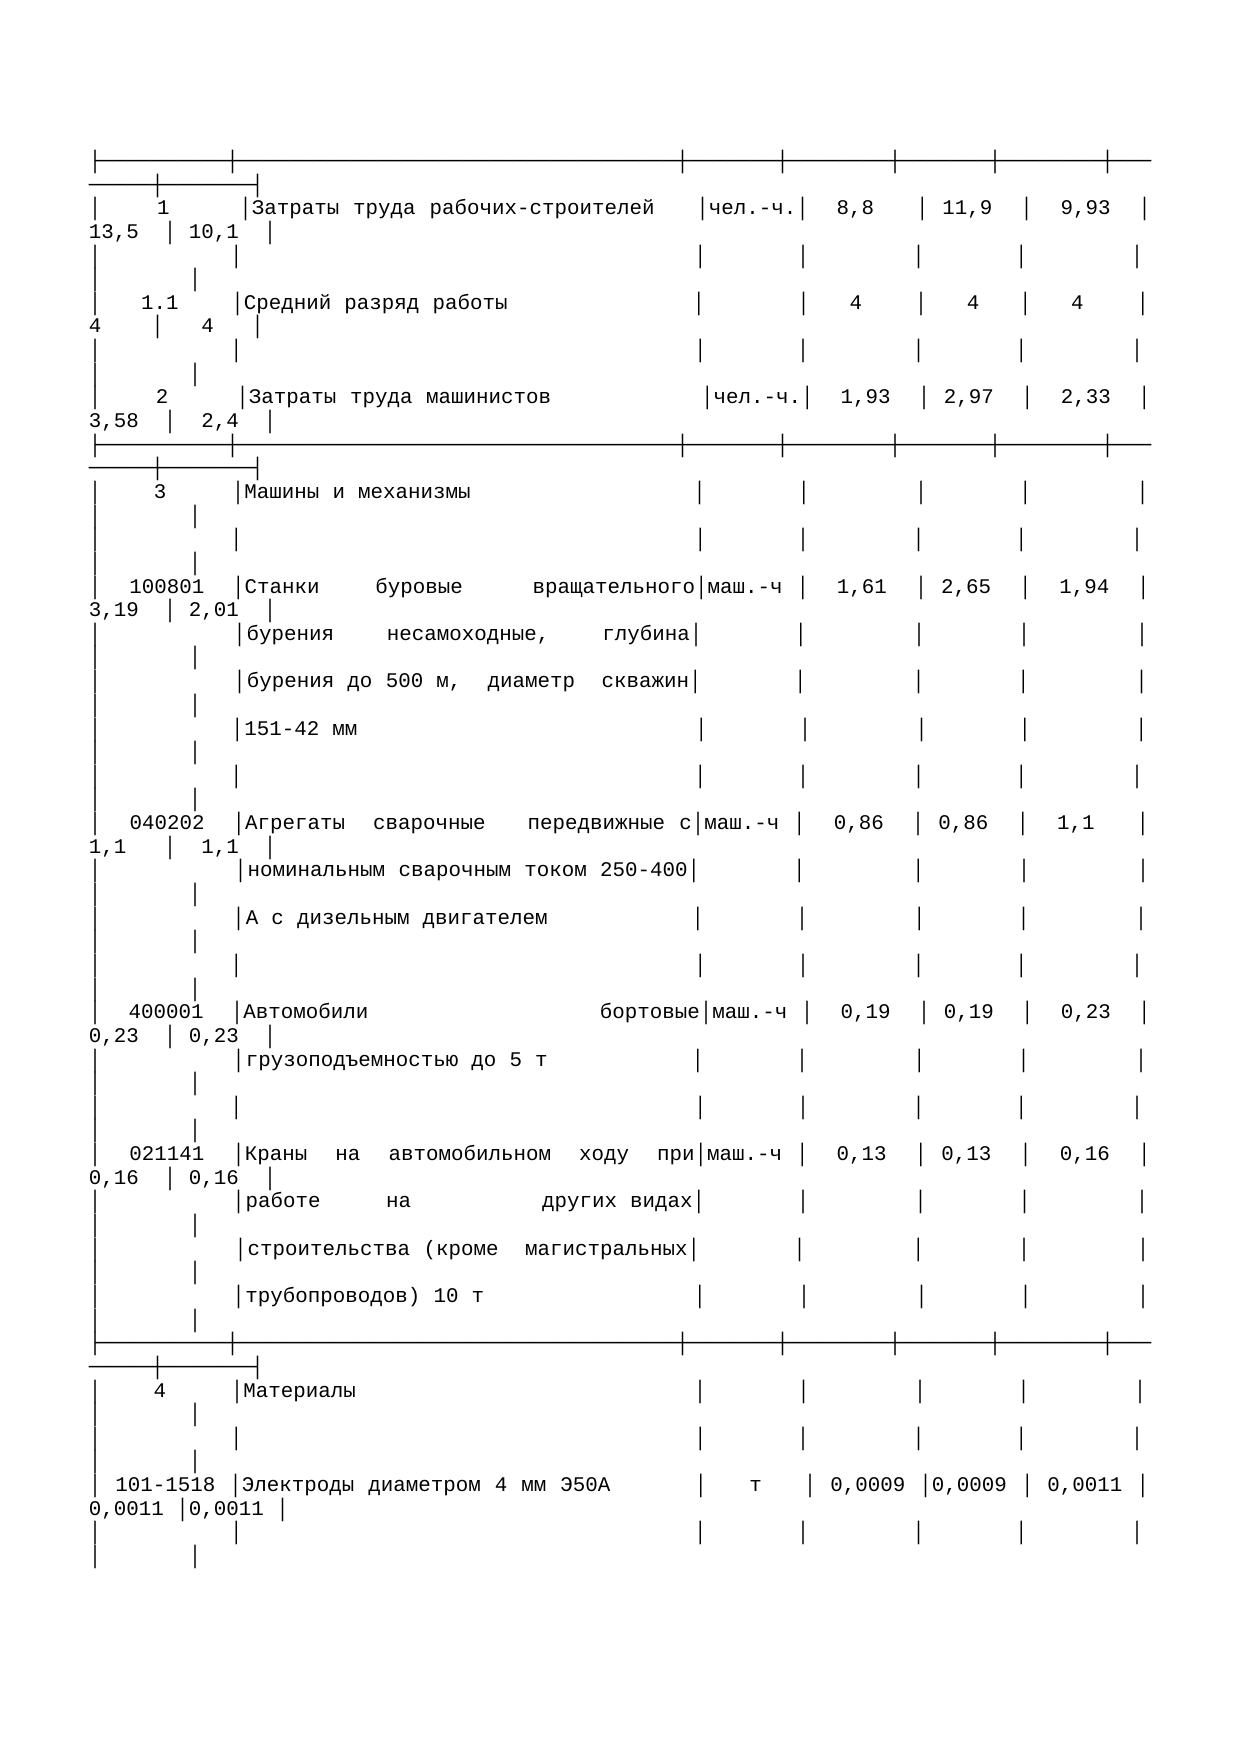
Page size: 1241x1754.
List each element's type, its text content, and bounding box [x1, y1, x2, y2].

text │ │бурения до 500 м, диаметр скважин│ │ │ │ │ │ │ [88, 670, 1152, 717]
text │ │работе на других видах│ │ │ │ │ │ │ [88, 1190, 1152, 1238]
text │ │бурения несамоходные, глубина│ │ │ │ │ │ │ [88, 623, 1152, 670]
text │ │номинальным сварочным током 250-400│ │ │ │ │ │ │ [88, 859, 1152, 907]
text │ │ │ │ │ │ │ │ │ [88, 244, 1152, 292]
text │ 2 │Затраты труда машинистов │чел.-ч.│ 1,93 │ 2,97 │ 2,33 │ 3,58 │ 2,4 │ [88, 386, 1152, 434]
text │ 101-1518 │Электроды диаметром 4 мм Э50А │ т │ 0,0009 │0,0009 │ 0,0011 │ 0,0011 │0,0011 │ [88, 1474, 1152, 1521]
text ├──────────┼───────────────────────────────────┼───────┼────────┼───────┼────────┼────────┼───────┤ [88, 1332, 1152, 1379]
text │ │ │ │ │ │ │ │ │ [88, 765, 1152, 812]
text │ 4 │Материалы │ │ │ │ │ │ │ [88, 1379, 1152, 1427]
text │ │строительства (кроме магистральных│ │ │ │ │ │ │ [88, 1238, 1152, 1285]
text ├──────────┼───────────────────────────────────┼───────┼────────┼───────┼────────┼────────┼───────┤ [88, 150, 1152, 197]
text │ │ │ │ │ │ │ │ │ [88, 528, 1152, 576]
text │ │А с дизельным двигателем │ │ │ │ │ │ │ [88, 907, 1152, 954]
text │ 021141 │Краны на автомобильном ходу при│маш.-ч │ 0,13 │ 0,13 │ 0,16 │ 0,16 │ 0,16 │ [88, 1143, 1152, 1190]
text │ │ │ │ │ │ │ │ │ [88, 1427, 1152, 1474]
text │ │ │ │ │ │ │ │ │ [88, 1521, 1152, 1569]
text │ 040202 │Агрегаты сварочные передвижные с│маш.-ч │ 0,86 │ 0,86 │ 1,1 │ 1,1 │ 1,1 │ [88, 812, 1152, 859]
text │ │грузоподъемностью до 5 т │ │ │ │ │ │ │ [88, 1048, 1152, 1096]
text │ │ │ │ │ │ │ │ │ [88, 339, 1152, 386]
text │ │151-42 мм │ │ │ │ │ │ │ [88, 717, 1152, 765]
text │ │трубопроводов) 10 т │ │ │ │ │ │ │ [88, 1285, 1152, 1332]
text │ │ │ │ │ │ │ │ │ [88, 954, 1152, 1001]
text ├──────────┼───────────────────────────────────┼───────┼────────┼───────┼────────┼────────┼───────┤ [88, 434, 1152, 481]
text │ 1.1 │Средний разряд работы │ │ 4 │ 4 │ 4 │ 4 │ 4 │ [88, 292, 1152, 339]
text │ 100801 │Станки буровые вращательного│маш.-ч │ 1,61 │ 2,65 │ 1,94 │ 3,19 │ 2,01 │ [88, 576, 1152, 623]
text │ 400001 │Автомобили бортовые│маш.-ч │ 0,19 │ 0,19 │ 0,23 │ 0,23 │ 0,23 │ [88, 1001, 1152, 1048]
text │ │ │ │ │ │ │ │ │ [88, 1096, 1152, 1143]
text │ 1 │Затраты труда рабочих-строителей │чел.-ч.│ 8,8 │ 11,9 │ 9,93 │ 13,5 │ 10,1 │ [88, 197, 1152, 244]
text │ 3 │Машины и механизмы │ │ │ │ │ │ │ [88, 481, 1152, 528]
